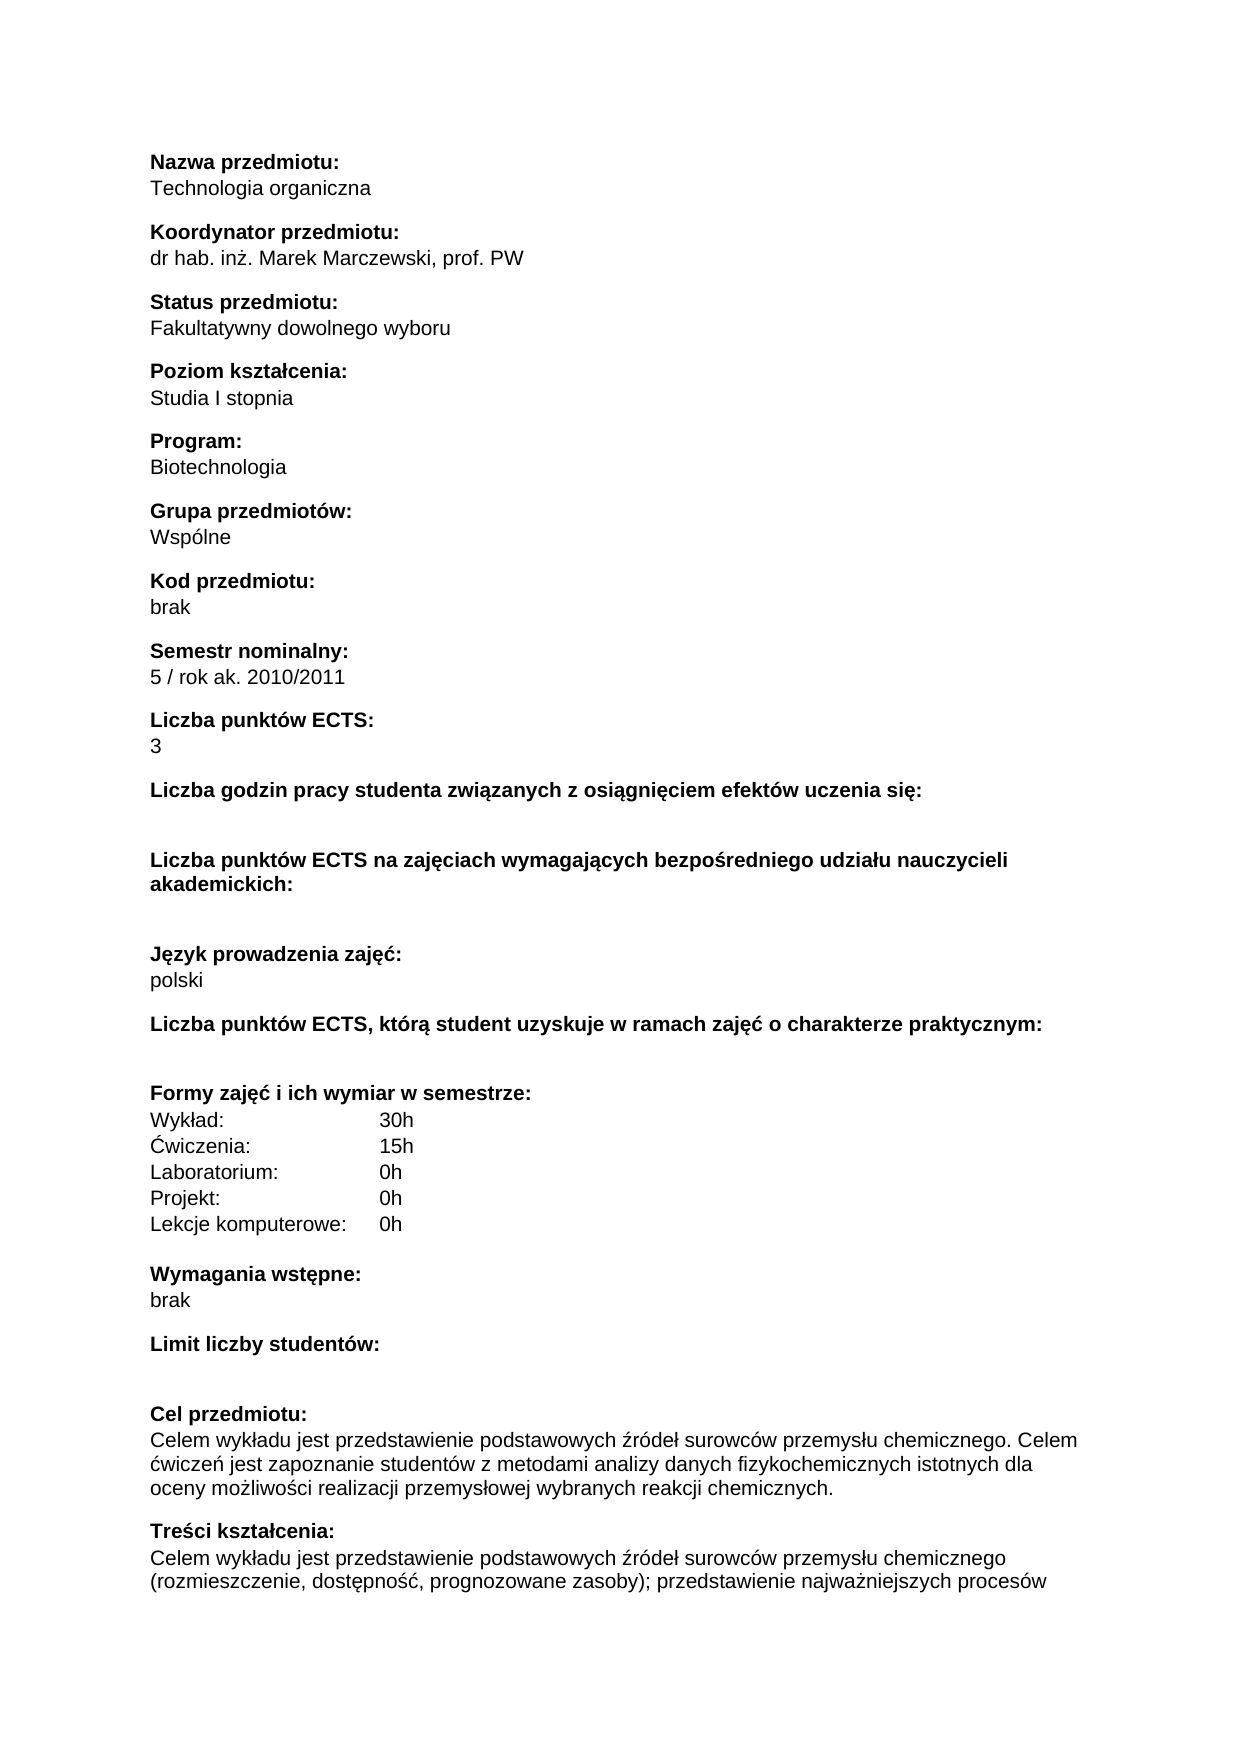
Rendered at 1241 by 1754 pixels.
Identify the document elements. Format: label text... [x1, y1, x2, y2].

text Limit liczby studentów: [150, 1332, 1090, 1356]
table_header Wykład: [140, 1108, 367, 1132]
text Technologia organiczna [150, 176, 1090, 200]
text Kod przedmiotu: [150, 569, 1090, 593]
text Formy zajęć i ich wymiar w semestrze: [150, 1081, 1090, 1105]
text polski [150, 968, 1090, 992]
table_cell Projekt: [140, 1186, 367, 1210]
text Wymagania wstępne: [150, 1262, 1090, 1286]
text Wspólne [150, 525, 1090, 549]
text Liczba punktów ECTS na zajęciach wymagających bezpośredniego udziału nauczycieli akademickich: [150, 848, 1090, 896]
text dr hab. inż. Marek Marczewski, prof. PW [150, 246, 1090, 270]
text Koordynator przedmiotu: [150, 220, 1090, 244]
text Biotechnologia [150, 455, 1090, 479]
text Semestr nominalny: [150, 638, 1090, 662]
text Cel przedmiotu: [150, 1402, 1090, 1426]
text Język prowadzenia zajęć: [150, 942, 1090, 966]
text Treści kształcenia: [150, 1519, 1090, 1543]
text brak [150, 595, 1090, 619]
text Status przedmiotu: [150, 289, 1090, 313]
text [150, 1545, 1090, 1593]
table_cell Ćwiczenia: [140, 1134, 367, 1158]
table_cell 0h [369, 1158, 597, 1184]
table_cell 0h [369, 1210, 597, 1236]
text Program: [150, 429, 1090, 453]
text Nazwa przedmiotu: [150, 150, 1090, 174]
text Grupa przedmiotów: [150, 499, 1090, 523]
text Poziom kształcenia: [150, 359, 1090, 383]
table_cell Laboratorium: [140, 1160, 367, 1184]
text 5 / rok ak. 2010/2011 [150, 664, 1090, 688]
table_cell 15h [369, 1132, 597, 1158]
text Celem wykładu jest przedstawienie podstawowych źródeł surowców przemysłu chemicznego. Celem ćwiczeń jest zapoznanie studentów z metodami analizy danych fizykochemicznych istotnych dla oceny możliwości realizacji przemysłowej wybranych reakcji chemicznych. [150, 1428, 1090, 1499]
table_cell Lekcje komputerowe: [140, 1212, 367, 1236]
text Liczba punktów ECTS, którą student uzyskuje w ramach zajęć o charakterze praktycznym: [150, 1011, 1090, 1035]
text 3 [150, 734, 1090, 758]
text Liczba godzin pracy studenta związanych z osiągnięciem efektów uczenia się: [150, 778, 1090, 802]
table_header 30h [369, 1108, 597, 1132]
text Studia I stopnia [150, 385, 1090, 409]
text Fakultatywny dowolnego wyboru [150, 316, 1090, 339]
table_cell 0h [369, 1184, 597, 1210]
text brak [150, 1288, 1090, 1312]
text Liczba punktów ECTS: [150, 708, 1090, 732]
